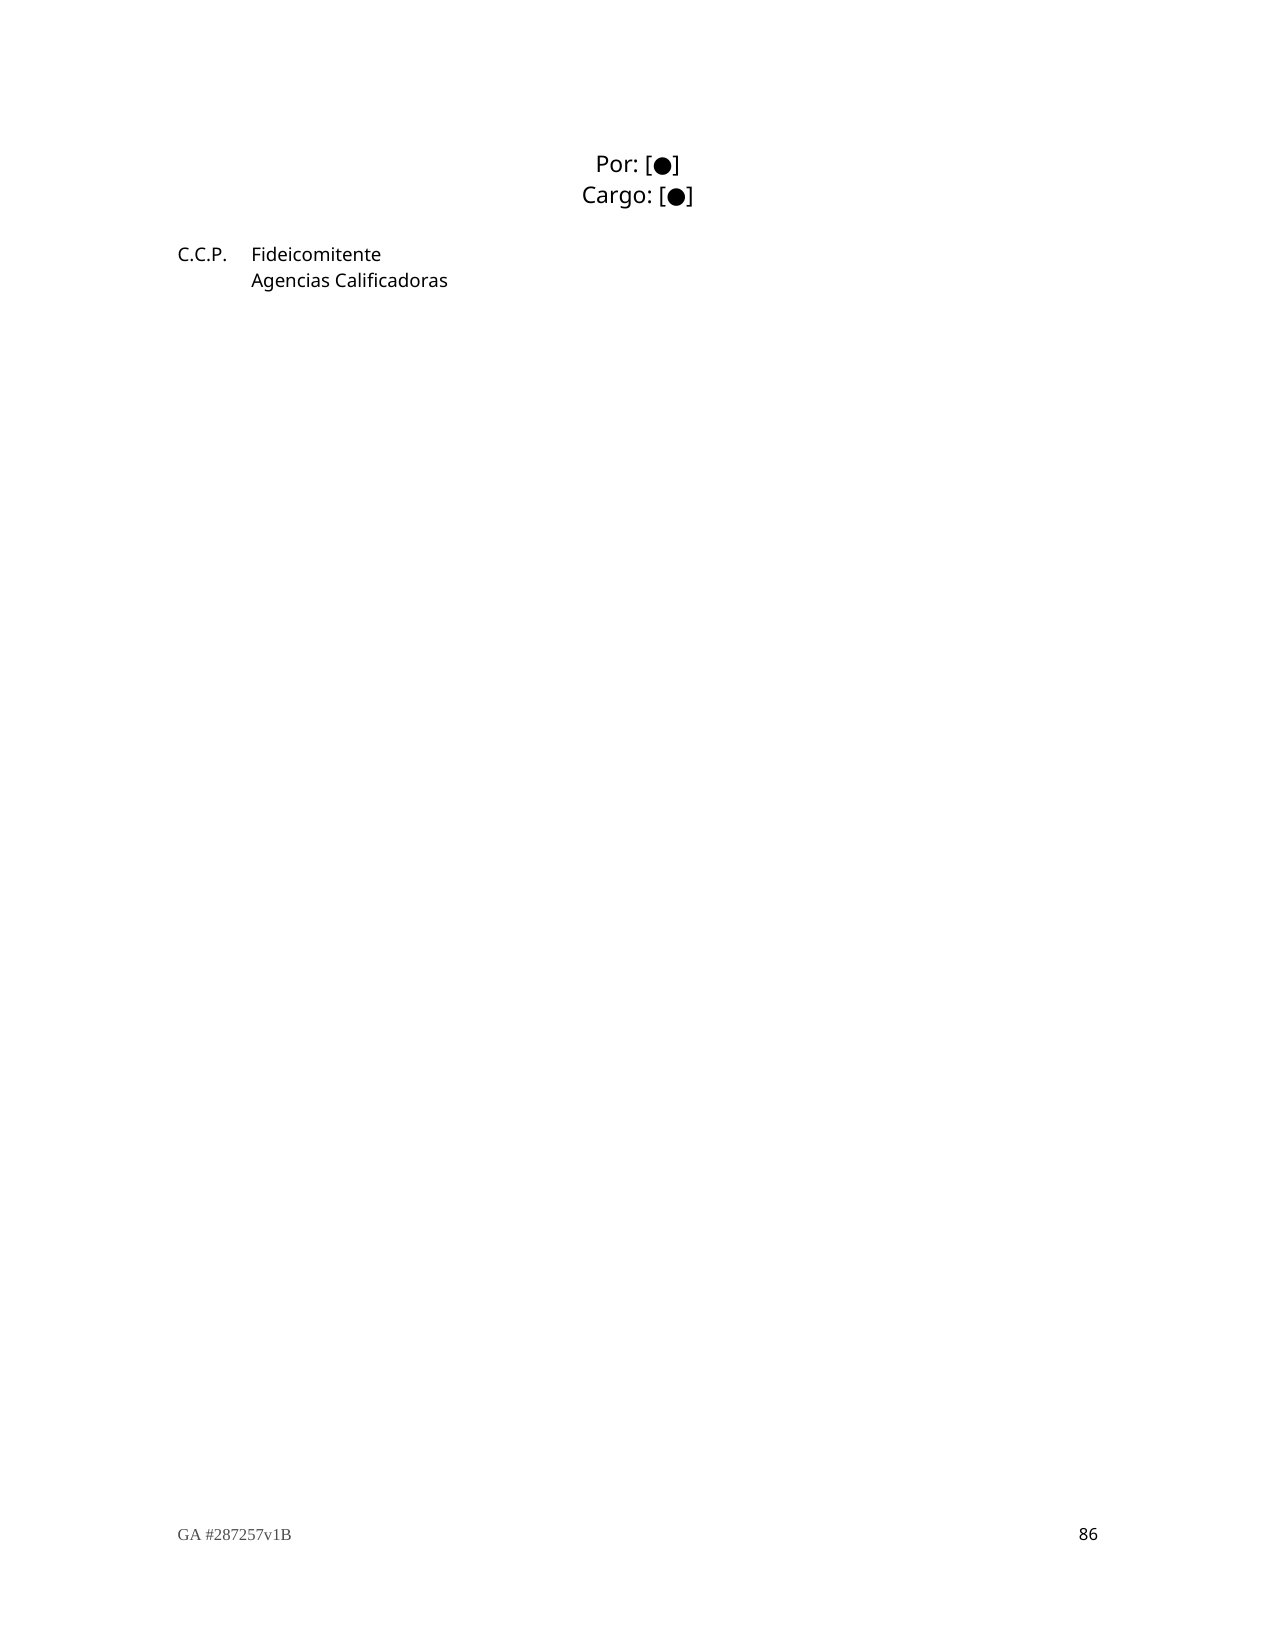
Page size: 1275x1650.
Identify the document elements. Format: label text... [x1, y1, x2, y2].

text Agencias Calificadoras [177, 267, 1098, 292]
text Cargo: [●] [177, 179, 1098, 210]
text Por: [●] [177, 148, 1098, 179]
text C.C.P. Fideicomitente [177, 241, 1098, 267]
